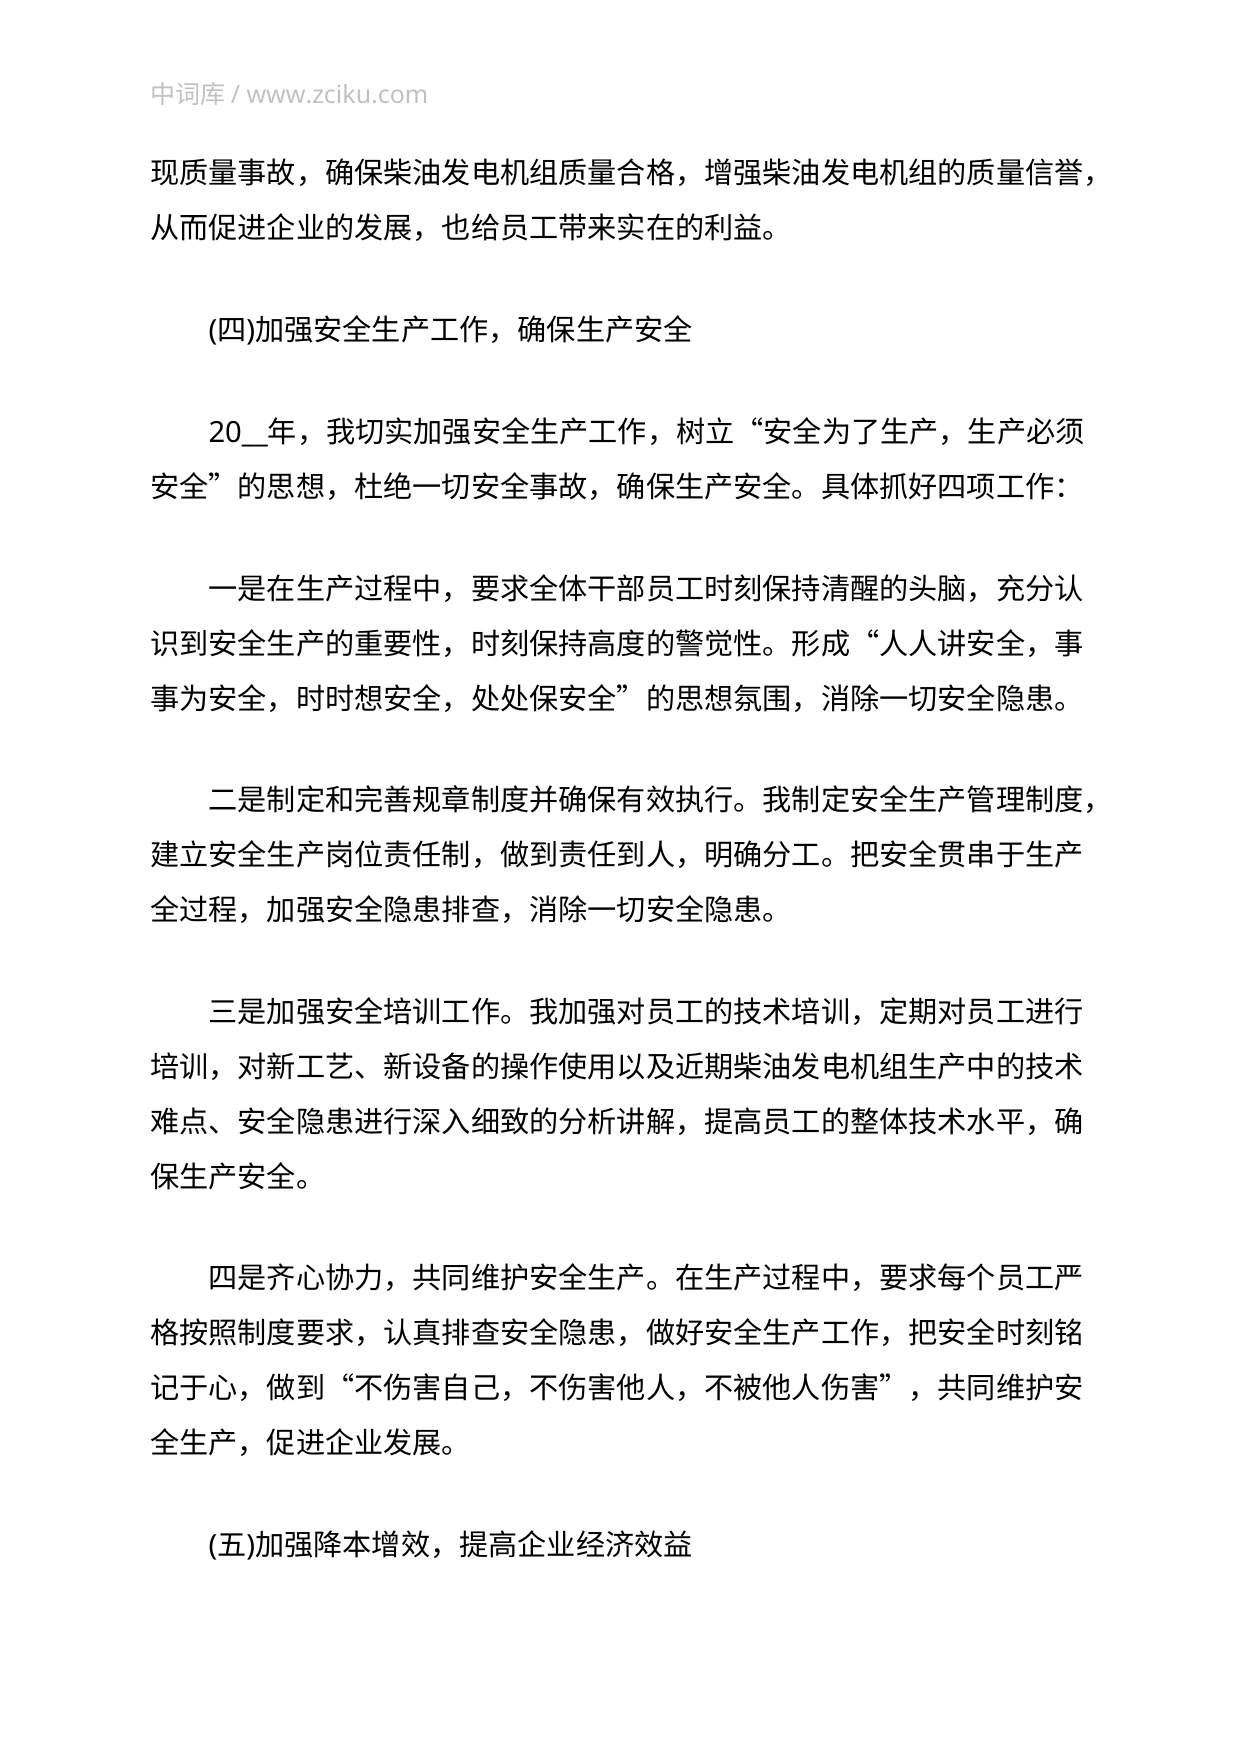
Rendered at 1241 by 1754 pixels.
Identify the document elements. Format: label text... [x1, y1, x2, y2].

text (五)加强降本增效，提高企业经济效益 [150, 1521, 1090, 1564]
text (四)加强安全生产工作，确保生产安全 [150, 307, 1090, 349]
text 三是加强安全培训工作。我加强对员工的技术培训，定期对员工进行培训，对新工艺、新设备的操作使用以及近期柴油发电机组生产中的技术难点、安全隐患进行深入细致的分析讲解，提高员工的整体技术水平，确保生产安全。 [150, 988, 1090, 1196]
text 20__年，我切实加强安全生产工作，树立“安全为了生产，生产必须安全”的思想，杜绝一切安全事故，确保生产安全。具体抓好四项工作： [150, 409, 1090, 506]
text 四是齐心协力，共同维护安全生产。在生产过程中，要求每个员工严格按照制度要求，认真排查安全隐患，做好安全生产工作，把安全时刻铭记于心，做到“不伤害自己，不伤害他人，不被他人伤害”，共同维护安全生产，促进企业发展。 [150, 1255, 1090, 1462]
text 一是在生产过程中，要求全体干部员工时刻保持清醒的头脑，充分认识到安全生产的重要性，时刻保持高度的警觉性。形成“人人讲安全，事事为安全，时时想安全，处处保安全”的思想氛围，消除一切安全隐患。 [150, 565, 1090, 717]
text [150, 150, 1090, 247]
text 二是制定和完善规章制度并确保有效执行。我制定安全生产管理制度，建立安全生产岗位责任制，做到责任到人，明确分工。把安全贯串于生产全过程，加强安全隐患排查，消除一切安全隐患。 [150, 777, 1090, 929]
